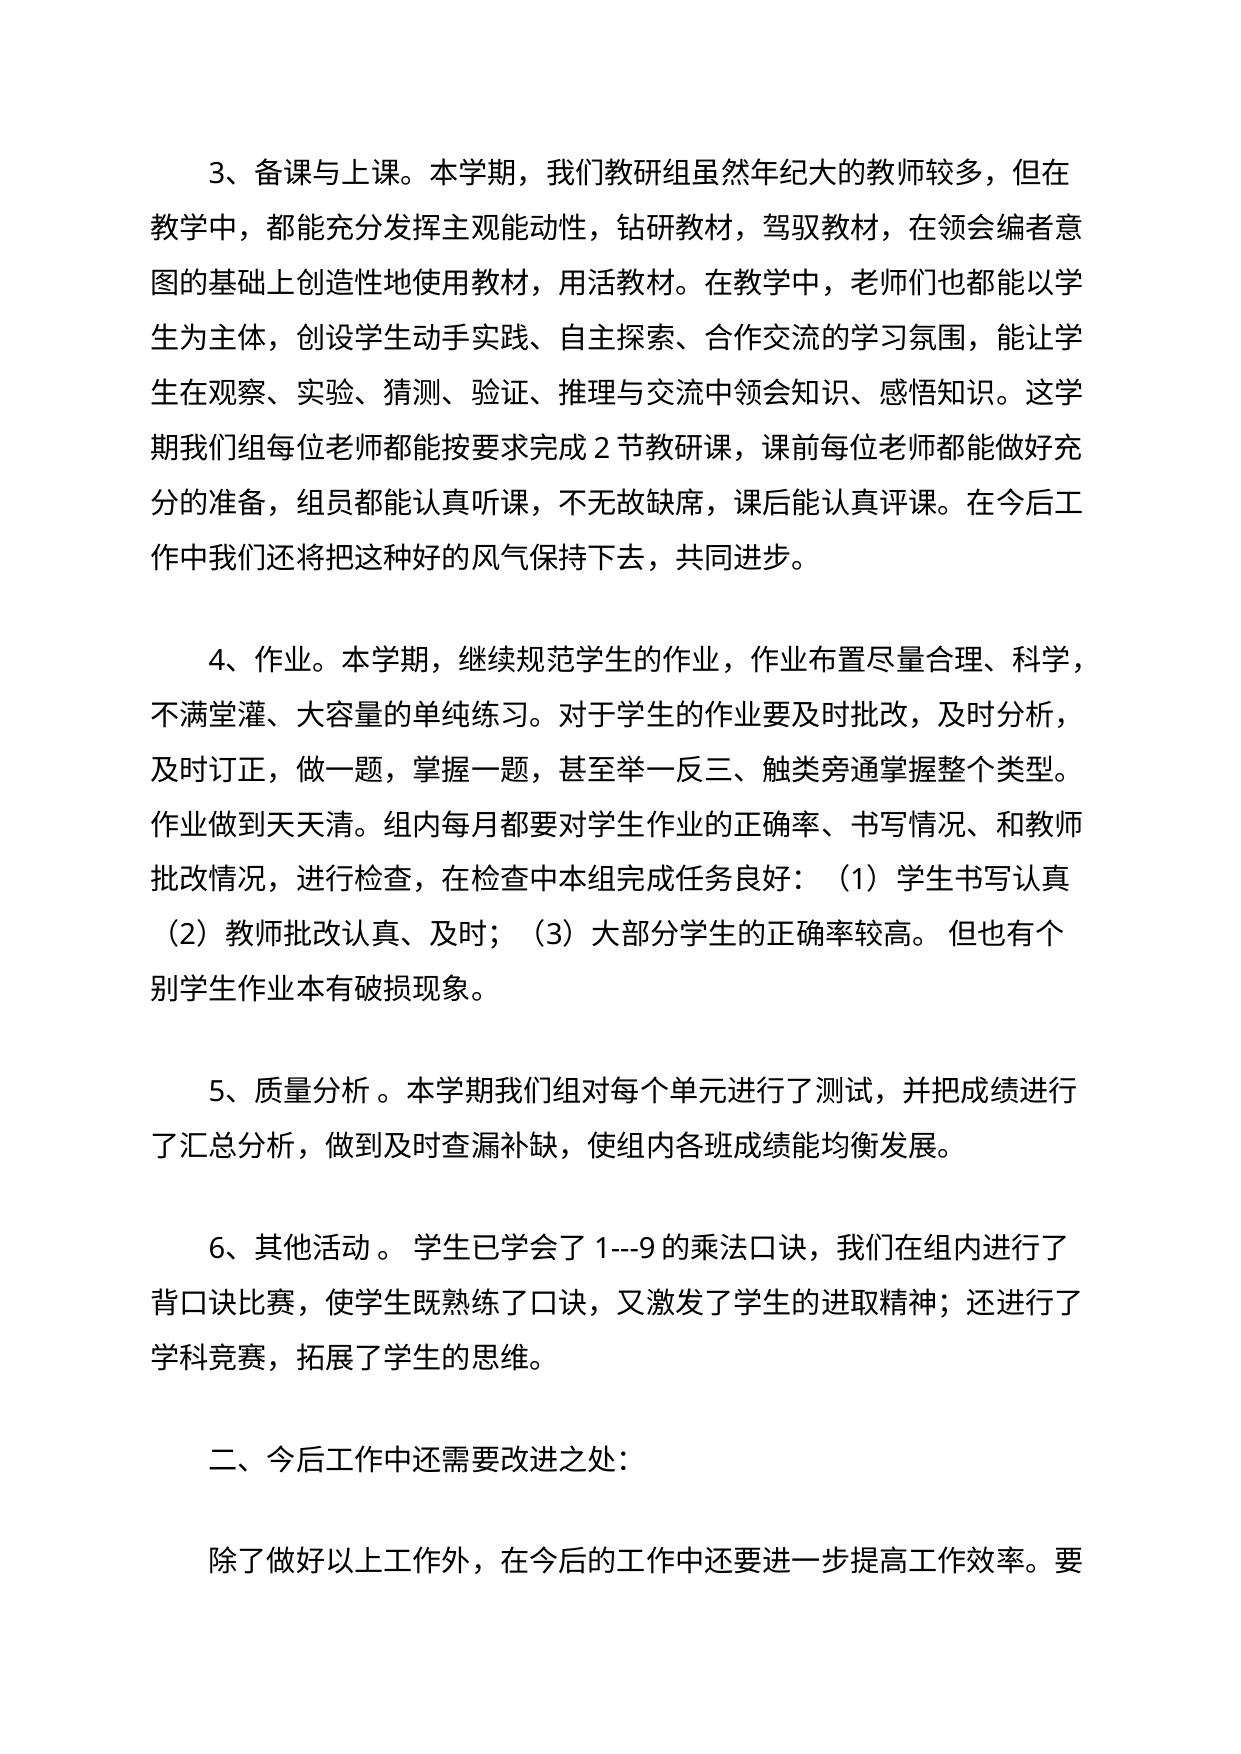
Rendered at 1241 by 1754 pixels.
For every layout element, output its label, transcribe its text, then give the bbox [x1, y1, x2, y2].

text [150, 1538, 1090, 1580]
text 6、其他活动 。 学生已学会了1---9的乘法口诀，我们在组内进行了背口诀比赛，使学生既熟练了口诀，又激发了学生的进取精神；还进行了学科竞赛，拓展了学生的思维。 [150, 1224, 1090, 1377]
text 5、质量分析 。本学期我们组对每个单元进行了测试，并把成绩进行了汇总分析，做到及时查漏补缺，使组内各班成绩能均衡发展。 [150, 1068, 1090, 1165]
text 4、作业。本学期，继续规范学生的作业，作业布置尽量合理、科学，不满堂灌、大容量的单纯练习。对于学生的作业要及时批改，及时分析，及时订正，做一题，掌握一题，甚至举一反三、触类旁通掌握整个类型。作业做到天天清。组内每月都要对学生作业的正确率、书写情况、和教师批改情况，进行检查，在检查中本组完成任务良好：（1）学生书写认真（2）教师批改认真、及时；（3）大部分学生的正确率较高。 但也有个别学生作业本有破损现象。 [150, 636, 1090, 1008]
text 3、备课与上课。本学期，我们教研组虽然年纪大的教师较多，但在教学中，都能充分发挥主观能动性，钻研教材，驾驭教材，在领会编者意图的基础上创造性地使用教材，用活教材。在教学中，老师们也都能以学生为主体，创设学生动手实践、自主探索、合作交流的学习氛围，能让学生在观察、实验、猜测、验证、推理与交流中领会知识、感悟知识。这学期我们组每位老师都能按要求完成2节教研课，课前每位老师都能做好充分的准备，组员都能认真听课，不无故缺席，课后能认真评课。在今后工作中我们还将把这种好的风气保持下去，共同进步。 [150, 150, 1090, 577]
text 二、今后工作中还需要改进之处： [150, 1436, 1090, 1478]
